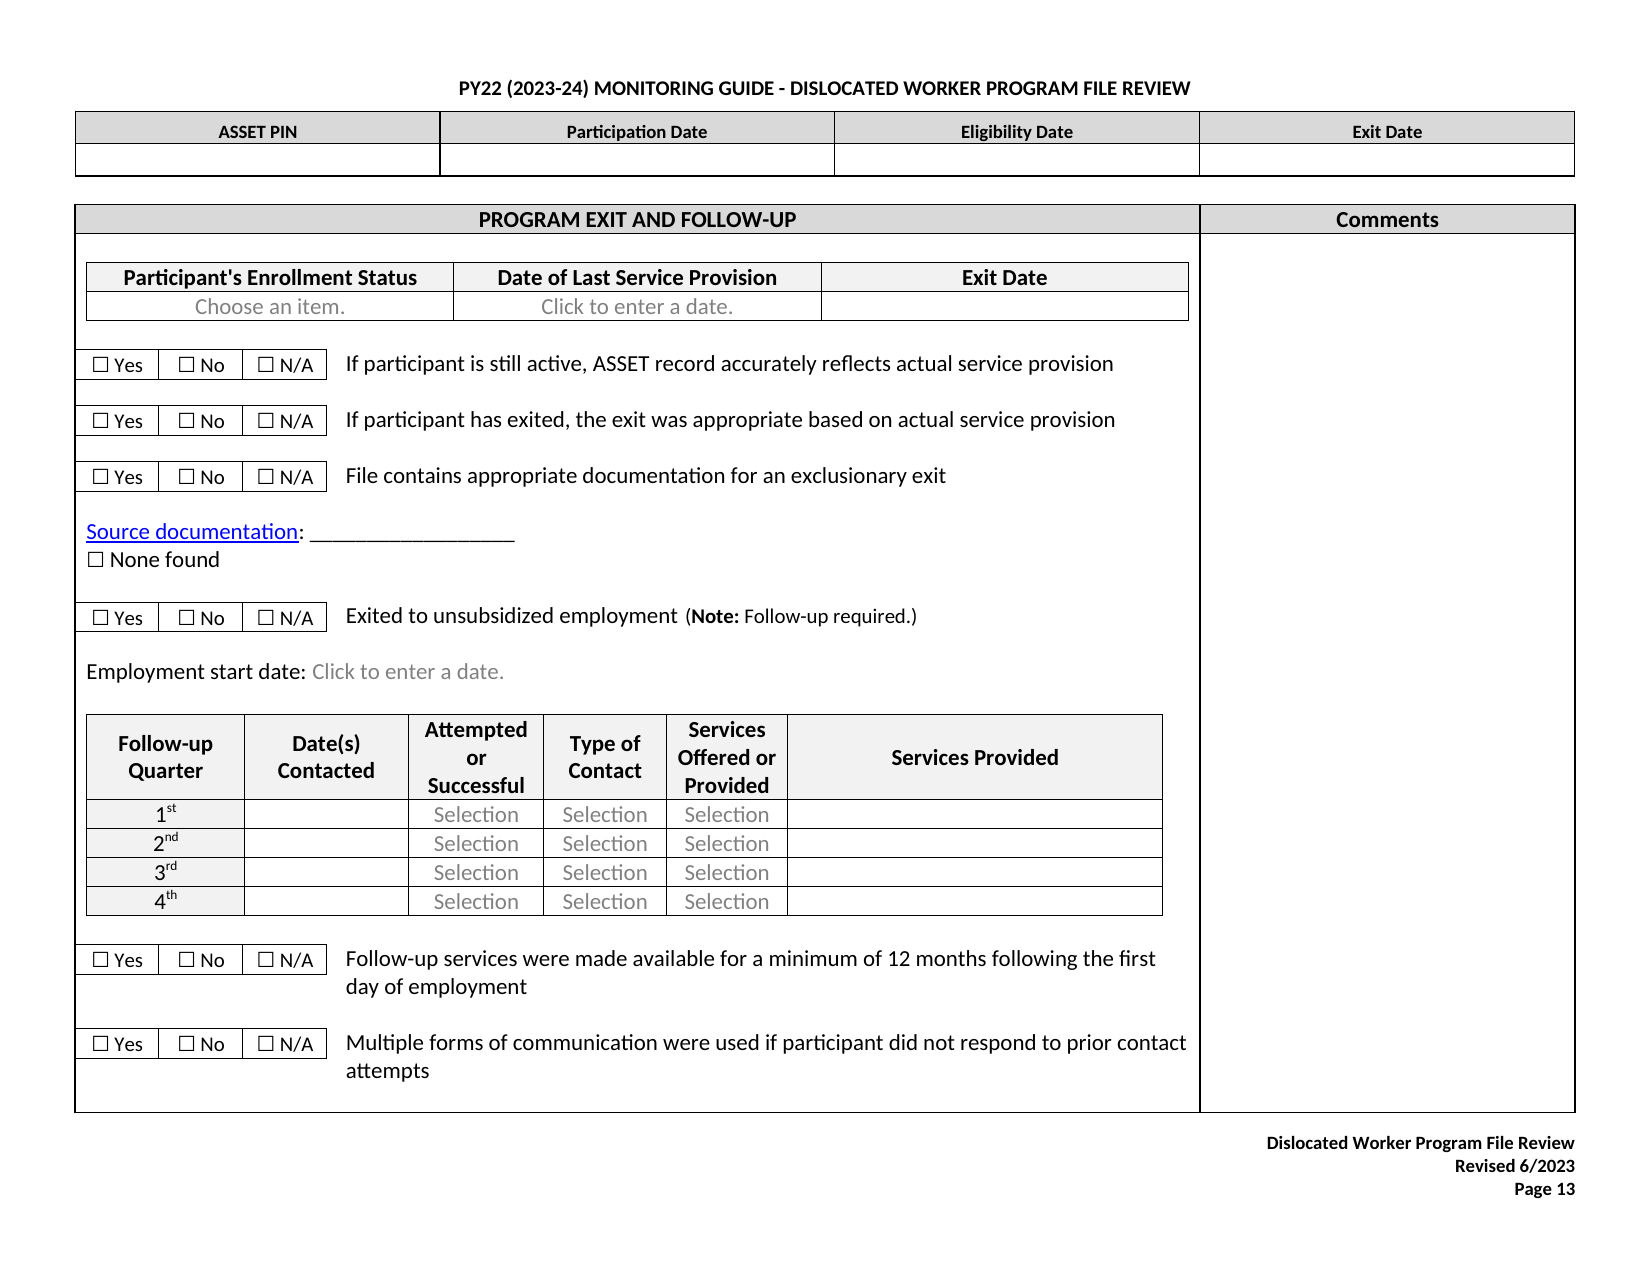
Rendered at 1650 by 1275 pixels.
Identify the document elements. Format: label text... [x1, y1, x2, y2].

table_cell If participant is still active, ASSET record accurately reflects actual service provision If participant has exited, the exit was appropriate based on actual service provision File contains appropriate documentation for an exclusionary exit Source documentation: __________________ None found Exited to unsubsidized employment (Note: Follow-up required.) Employment start date: Follow-up services were made available for a minimum of 12 months following the first day of employment Multiple forms of communication were used if participant did not respond to prior contact attempts [76, 234, 1199, 1112]
table_cell PROGRAM EXIT AND FOLLOW-UP [76, 205, 1199, 233]
table_cell Comments [1201, 205, 1574, 233]
table_cell [1201, 234, 1574, 1112]
